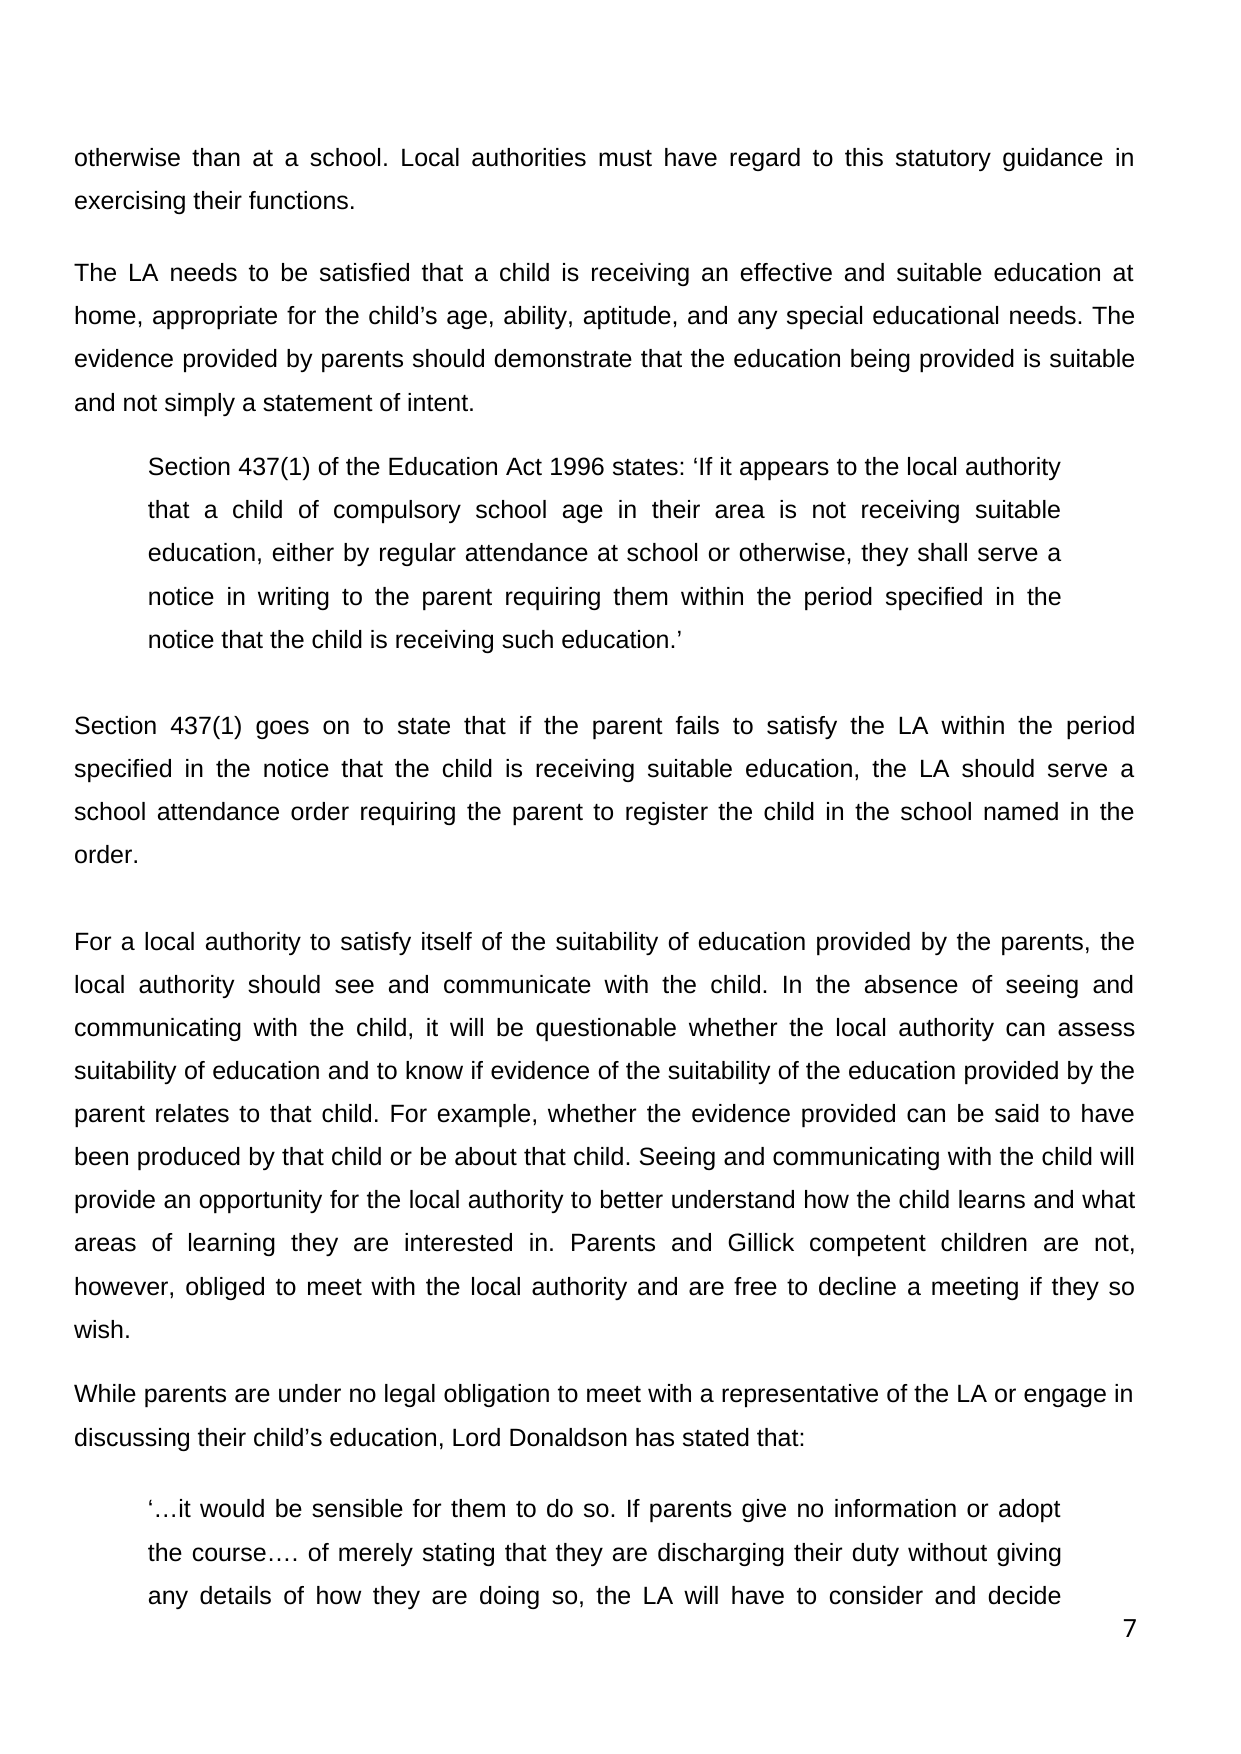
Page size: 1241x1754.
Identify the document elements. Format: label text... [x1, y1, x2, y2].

text The LA needs to be satisfied that a child is receiving an effective and suitable education at home, appropriate for the child’s age, ability, aptitude, and any special educational needs. The evidence provided by parents should demonstrate that the education being provided is suitable and not simply a statement of intent. [74, 258, 1137, 416]
text Section 437(1) goes on to state that if the parent fails to satisfy the LA within the period specified in the notice that the child is receiving suitable education, the LA should serve a school attendance order requiring the parent to register the child in the school named in the order. [74, 711, 1137, 869]
text While parents are under no legal obligation to meet with a representative of the LA or engage in discussing their child’s education, Lord Donaldson has stated that: [74, 1379, 1137, 1451]
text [74, 143, 1137, 215]
text Section 437(1) of the Education Act 1996 states: ‘If it appears to the local authority that a child of compulsory school age in their area is not receiving suitable education, either by regular attendance at school or otherwise, they shall serve a notice in writing to the parent requiring them within the period specified in the notice that the child is receiving such education.’ [148, 452, 1063, 653]
text For a local authority to satisfy itself of the suitability of education provided by the parents, the local authority should see and communicate with the child. In the absence of seeing and communicating with the child, it will be questionable whether the local authority can assess suitability of education and to know if evidence of the suitability of the education provided by the parent relates to that child. For example, whether the evidence provided can be said to have been produced by that child or be about that child. Seeing and communicating with the child will provide an opportunity for the local authority to better understand how the child learns and what areas of learning they are interested in. Parents and Gillick competent children are not, however, obliged to meet with the local authority and are free to decline a meeting if they so wish. [74, 927, 1137, 1343]
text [148, 1494, 1063, 1609]
